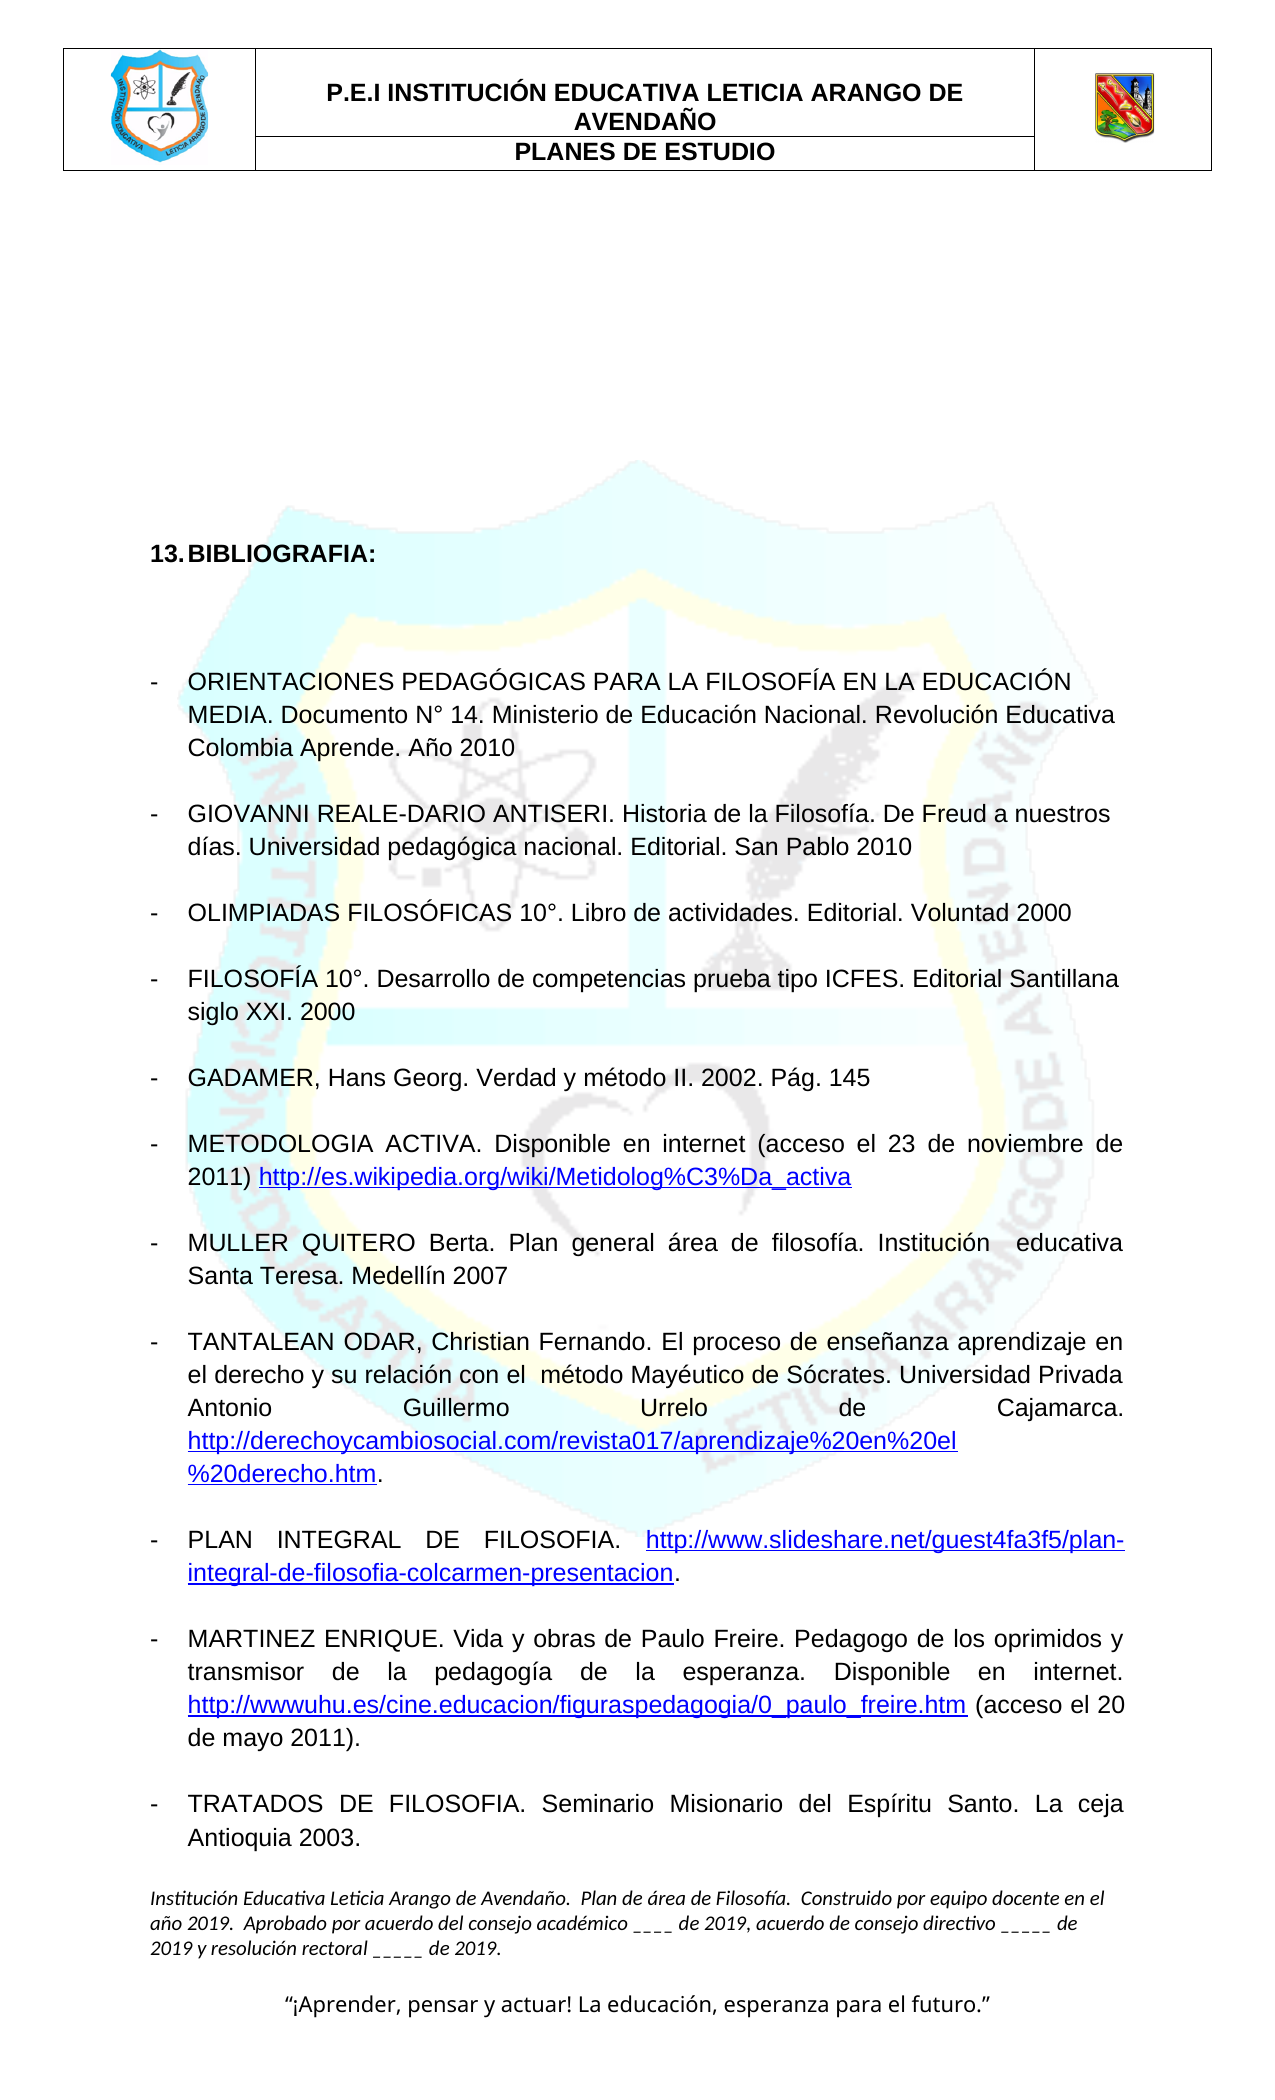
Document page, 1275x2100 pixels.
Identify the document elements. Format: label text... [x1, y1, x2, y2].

list TANTALEAN ODAR, Christian Fernando. El proceso de enseñanza aprendizaje en el derecho y su relación con el método Mayéutico de Sócrates. Universidad Privada Antonio Guillermo Urrelo de Cajamarca. http://derechoycambiosocial.com/revista017/aprendizaje%20en%20el%20derecho.htm. [150, 1327, 1125, 1488]
list MULLER QUITERO Berta. Plan general área de filosofía. Institución educativa Santa Teresa. Medellín 2007 [150, 1228, 1125, 1290]
list ORIENTACIONES PEDAGÓGICAS PARA LA FILOSOFÍA EN LA EDUCACIÓN MEDIA. Documento N° 14. Ministerio de Educación Nacional. Revolución Educativa Colombia Aprende. Año 2010 [150, 667, 1125, 762]
list GADAMER, Hans Georg. Verdad y método II. 2002. Pág. 145 [150, 1063, 1125, 1092]
list METODOLOGIA ACTIVA. Disponible en internet (acceso el 23 de noviembre de 2011) http://es.wikipedia.org/wiki/Metidolog%C3%Da_activa [150, 1129, 1125, 1191]
list OLIMPIADAS FILOSÓFICAS 10°. Libro de actividades. Editorial. Voluntad 2000 [150, 898, 1125, 927]
picture [110, 49, 209, 165]
list GIOVANNI REALE-DARIO ANTISERI. Historia de la Filosofía. De Freud a nuestros días. Universidad pedagógica nacional. Editorial. San Pablo 2010 [150, 799, 1125, 861]
picture [119, 81, 125, 90]
list BIBLIOGRAFIA: [150, 539, 1125, 568]
list PLAN INTEGRAL DE FILOSOFIA. http://www.slideshare.net/guest4fa3f5/plan-integral-de-filosofia-colcarmen-presentacion. [150, 1525, 1125, 1587]
list MARTINEZ ENRIQUE. Vida y obras de Paulo Freire. Pedagogo de los oprimidos y transmisor de la pedagogía de la esperanza. Disponible en internet. http://wwwuhu.es/cine.educacion/figuraspedagogia/0_paulo_freire.htm (acceso el 20 de mayo 2011). [150, 1624, 1125, 1752]
picture [119, 130, 127, 136]
list TRATADOS DE FILOSOFIA. Seminario Misionario del Espíritu Santo. La ceja Antioquia 2003. [150, 1789, 1125, 1851]
list FILOSOFÍA 10°. Desarrollo de competencias prueba tipo ICFES. Editorial Santillana siglo XXI. 2000 [150, 964, 1125, 1026]
